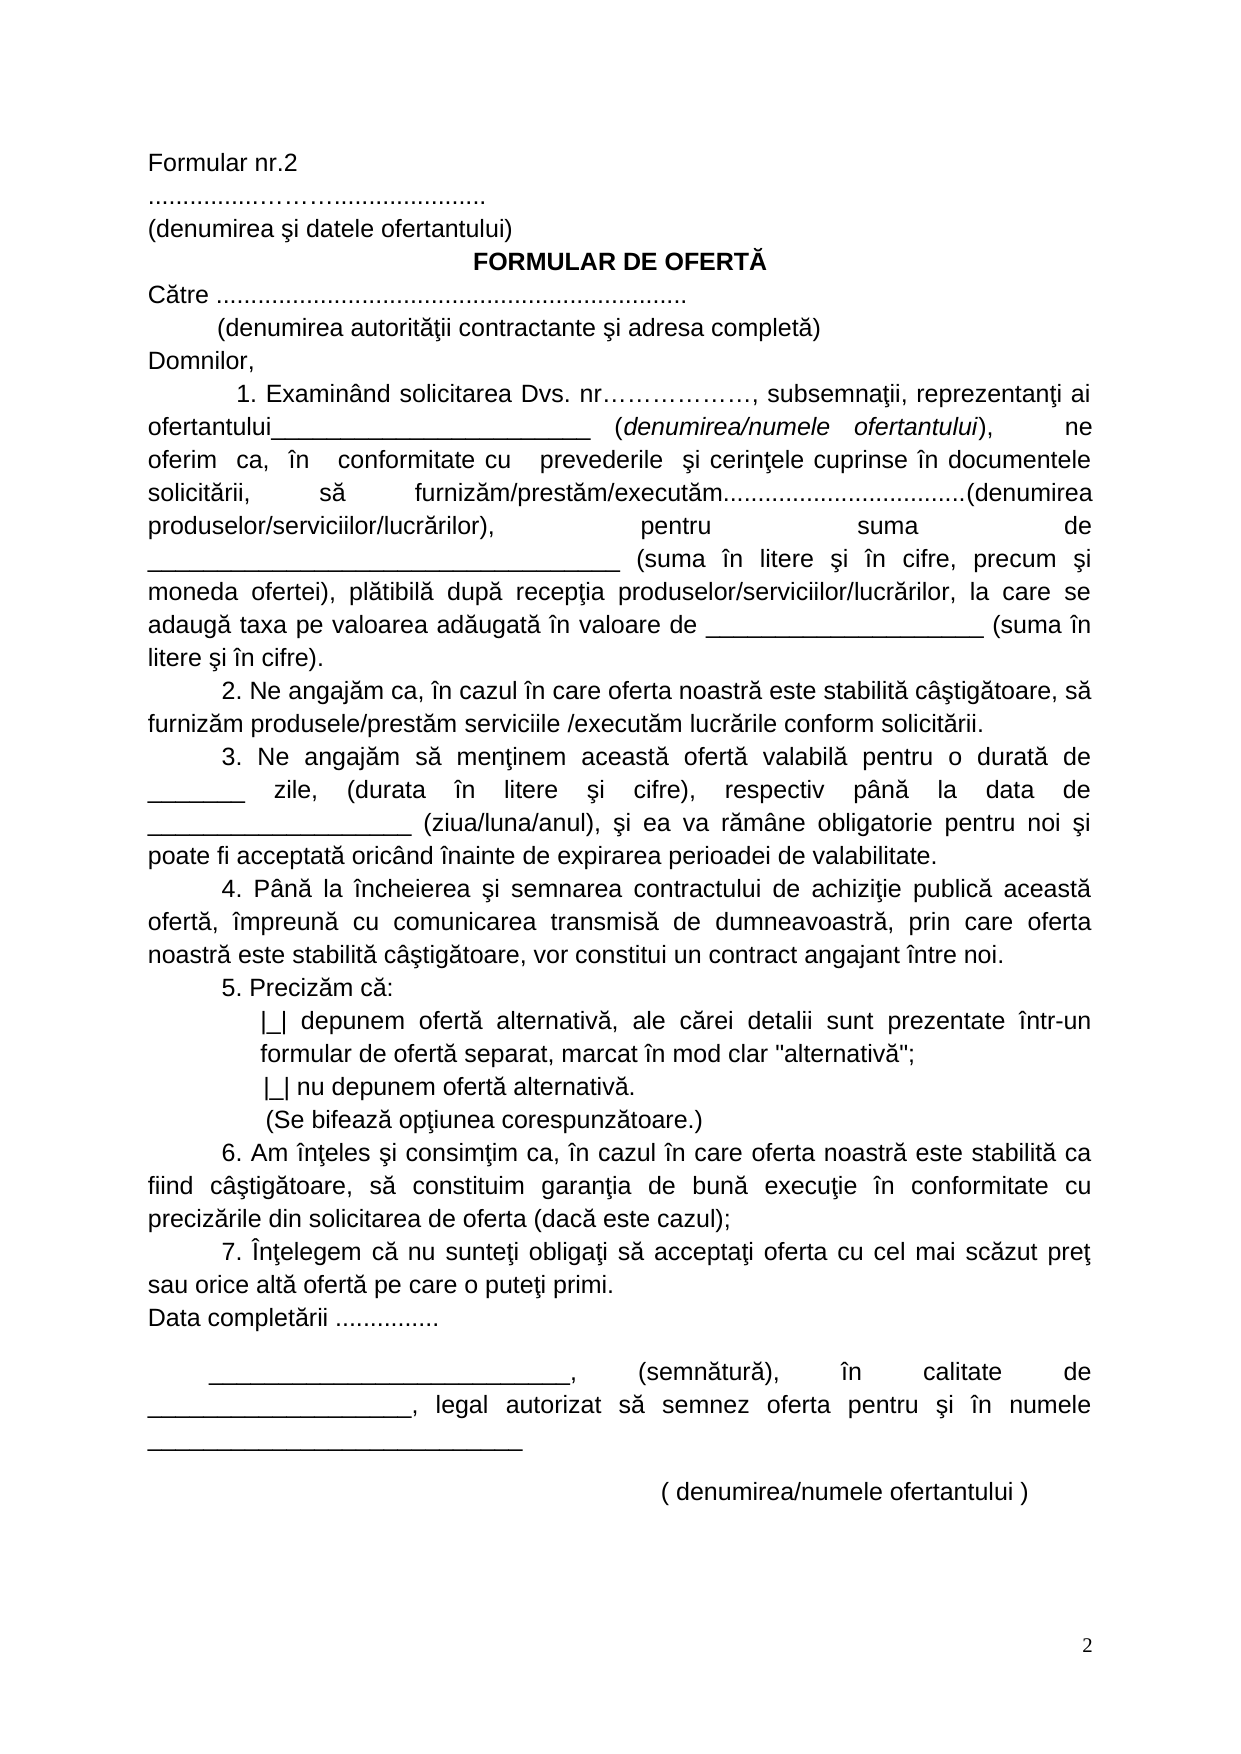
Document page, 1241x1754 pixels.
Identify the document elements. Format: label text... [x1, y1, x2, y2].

text 4. Până la încheierea şi semnarea contractului de achiziţie publică această ofertă, împreună cu comunicarea transmisă de dumneavoastră, prin care oferta noastră este stabilită câştigătoare, vor constitui un contract angajant între noi. [148, 874, 1093, 969]
text Formular nr.2 [148, 148, 1093, 176]
text (denumirea autorităţii contractante şi adresa completă) [148, 313, 1093, 341]
text ................………...................... [148, 181, 1093, 209]
text Domnilor, [148, 346, 1093, 374]
text 6. Am înţeles şi consimţim ca, în cazul în care oferta noastră este stabilită ca fiind câştigătoare, să constituim garanţia de bună execuţie în conformitate cu precizările din solicitarea de oferta (dacă este cazul); [148, 1138, 1093, 1233]
text __________________________, (semnătură), în calitate de ___________________, legal autorizat să semnez oferta pentru şi în numele ___________________________ [148, 1357, 1093, 1452]
text ( denumirea/numele ofertantului ) [148, 1477, 1093, 1506]
text Data completării ............... [148, 1303, 1093, 1332]
text 5. Precizăm că: [148, 973, 1093, 1002]
text FORMULAR DE OFERTĂ [148, 247, 1093, 275]
text 7. Înţelegem că nu sunteţi obligaţi să acceptaţi oferta cu cel mai scăzut preţ sau orice altă ofertă pe care o puteţi primi. [148, 1237, 1093, 1299]
text (denumirea şi datele ofertantului) [148, 214, 1093, 242]
text |_| nu depunem ofertă alternativă. [148, 1072, 1093, 1101]
text (Se bifează opţiunea corespunzătoare.) [148, 1105, 1093, 1134]
text Către .................................................................... [148, 280, 1093, 308]
text 3. Ne angajăm să menţinem această ofertă valabilă pentru o durată de _______ zile, (durata în litere şi cifre), respectiv până la data de ___________________ (ziua/luna/anul), şi ea va rămâne obligatorie pentru noi şi poate fi acceptată oricând înainte de expirarea perioadei de valabilitate. [148, 742, 1093, 870]
text 2. Ne angajăm ca, în cazul în care oferta noastră este stabilită câştigătoare, să furnizăm produsele/prestăm serviciile /executăm lucrările conform solicitării. [148, 676, 1093, 738]
text |_| depunem ofertă alternativă, ale cărei detalii sunt prezentate într-un formular de ofertă separat, marcat în mod clar "alternativă"; [148, 1006, 1093, 1068]
text 1. Examinând solicitarea Dvs. nr………………, subsemnaţii, reprezentanţi ai ofertantului_______________________ (denumirea/numele ofertantului), ne oferim ca, în conformitate cu prevederile şi cerinţele cuprinse în documentele solicitării, să furnizăm/prestăm/executăm...................................(denumirea produselor/serviciilor/lucrărilor), pentru suma de __________________________________ (suma în litere şi în cifre, precum şi moneda ofertei), plătibilă după recepţia produselor/serviciilor/lucrărilor, la care se adaugă taxa pe valoarea adăugată în valoare de ____________________ (suma în litere şi în cifre). [148, 379, 1093, 672]
